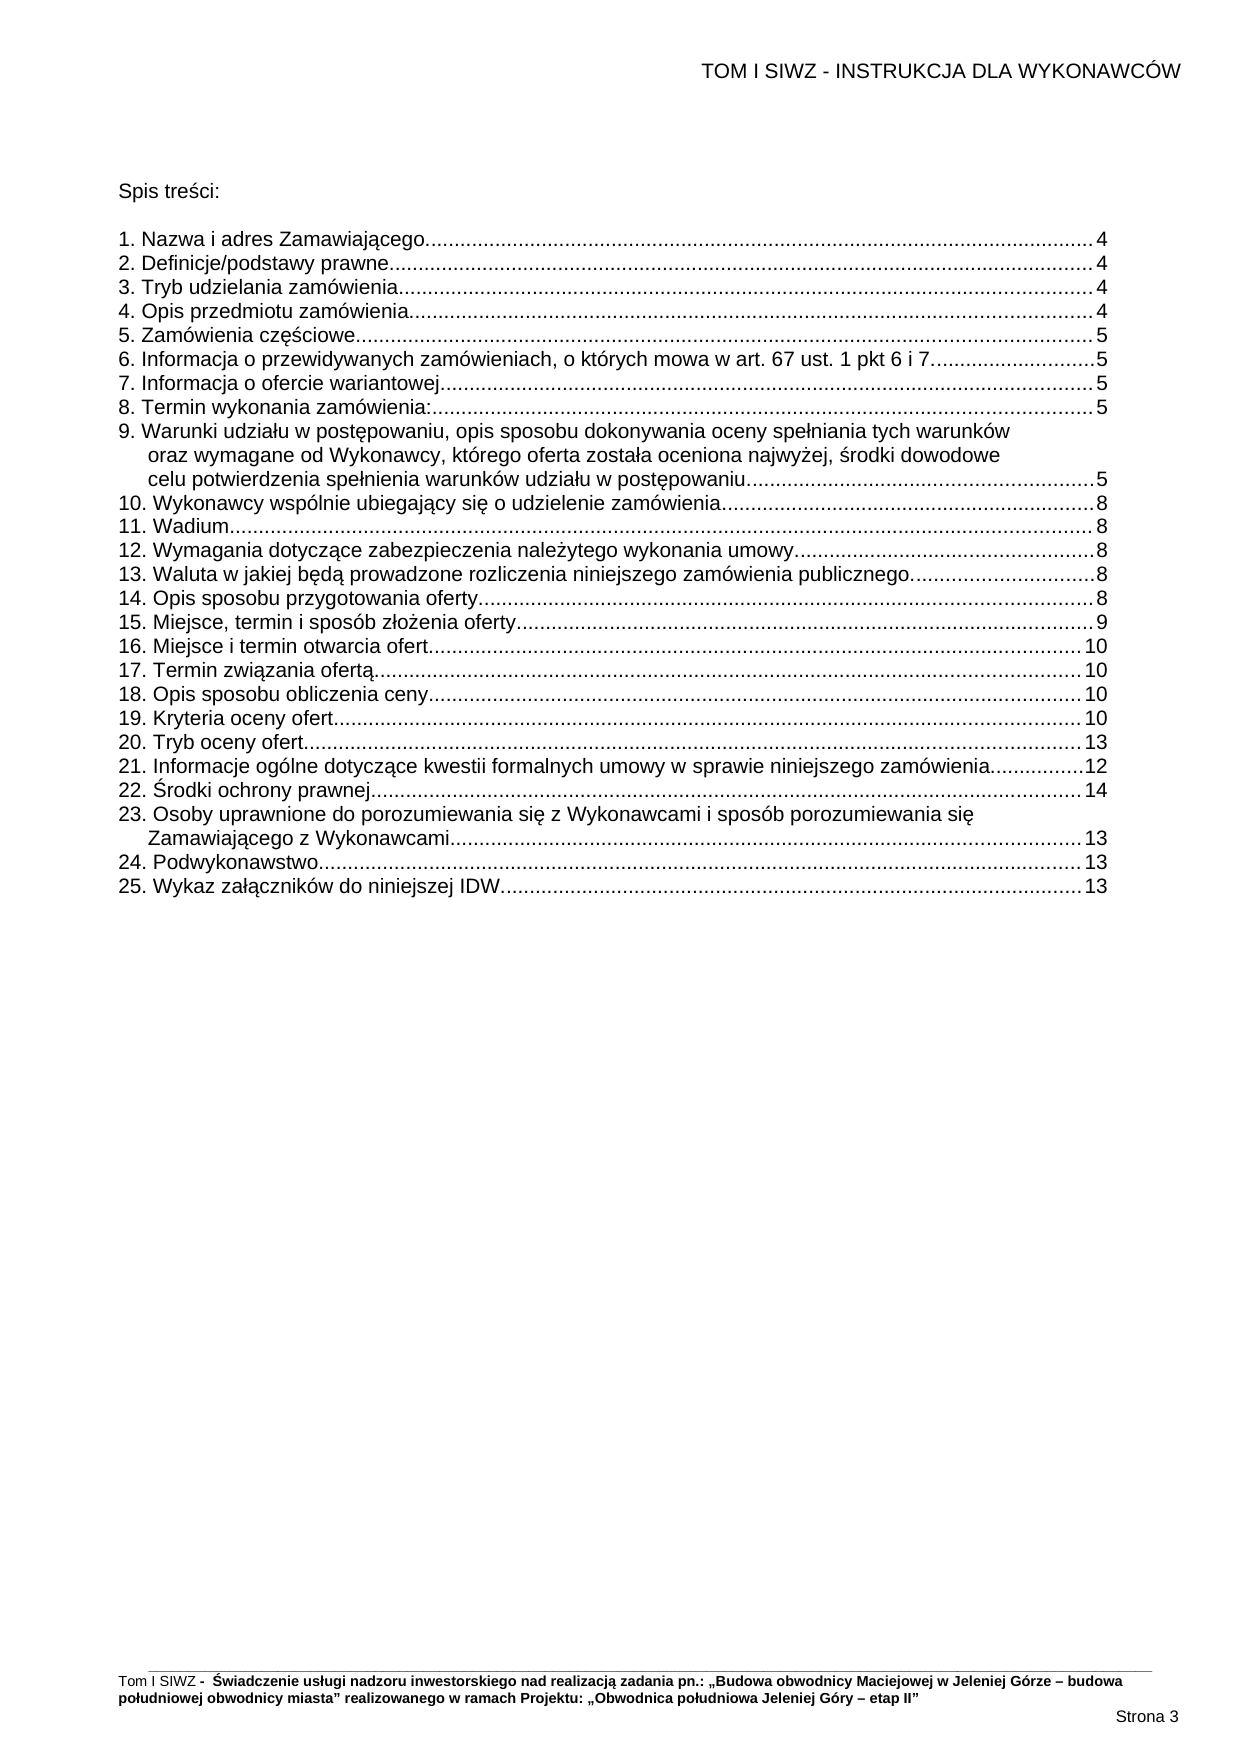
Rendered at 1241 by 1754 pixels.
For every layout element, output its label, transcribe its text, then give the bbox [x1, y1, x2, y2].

text 4. Opis przedmiotu zamówienia. 4 [118, 299, 1110, 323]
text Spis treści: [118, 179, 1181, 203]
text 6. Informacja o przewidywanych zamówieniach, o których mowa w art. 67 ust. 1 pkt 6 i 7. 5 [118, 347, 1110, 371]
text 2. Definicje/podstawy prawne. 4 [118, 251, 1110, 275]
text 17. Termin związania ofertą 10 [118, 658, 1110, 682]
text 19. Kryteria oceny ofert. 10 [118, 706, 1110, 730]
text 8. Termin wykonania zamówienia: 5 [118, 394, 1110, 418]
text oraz wymagane od Wykonawcy, którego oferta została oceniona najwyżej, środki dowodowe [148, 442, 1110, 466]
text 9. Warunki udziału w postępowaniu, opis sposobu dokonywania oceny spełniania tych warunków [118, 418, 1110, 442]
text 18. Opis sposobu obliczenia ceny. 10 [118, 682, 1110, 706]
text 22. Środki ochrony prawnej 14 [118, 778, 1110, 802]
text 16. Miejsce i termin otwarcia ofert. 10 [118, 634, 1110, 658]
text 13. Waluta w jakiej będą prowadzone rozliczenia niniejszego zamówienia publicznego. 8 [118, 562, 1110, 586]
text 10. Wykonawcy wspólnie ubiegający się o udzielenie zamówienia 8 [118, 490, 1110, 514]
text celu potwierdzenia spełnienia warunków udziału w postępowaniu. 5 [148, 466, 1110, 490]
text 15. Miejsce, termin i sposób złożenia oferty. 9 [118, 610, 1110, 634]
text 5. Zamówienia częściowe 5 [118, 323, 1110, 347]
text 20. Tryb oceny ofert. 13 [118, 730, 1110, 754]
text 24. Podwykonawstwo. 13 [118, 850, 1110, 874]
text 14. Opis sposobu przygotowania oferty. 8 [118, 586, 1110, 610]
text 3. Tryb udzielania zamówienia. 4 [118, 275, 1110, 299]
text TOM I SIWZ - INSTRUKCJA DLA WYKONAWCÓW [118, 59, 1181, 83]
text 1. Nazwa i adres Zamawiającego. 4 [118, 227, 1110, 251]
text 11. Wadium 8 [118, 514, 1110, 538]
text 25. Wykaz załączników do niniejszej IDW. 13 [118, 874, 1110, 898]
text 7. Informacja o ofercie wariantowej. 5 [118, 371, 1110, 394]
text 21. Informacje ogólne dotyczące kwestii formalnych umowy w sprawie niniejszego zamówienia. 12 [118, 754, 1110, 778]
text 23. Osoby uprawnione do porozumiewania się z Wykonawcami i sposób porozumiewania się Zamawiającego z Wykonawcami. 13 [118, 802, 1110, 850]
text 12. Wymagania dotyczące zabezpieczenia należytego wykonania umowy. 8 [118, 538, 1110, 562]
